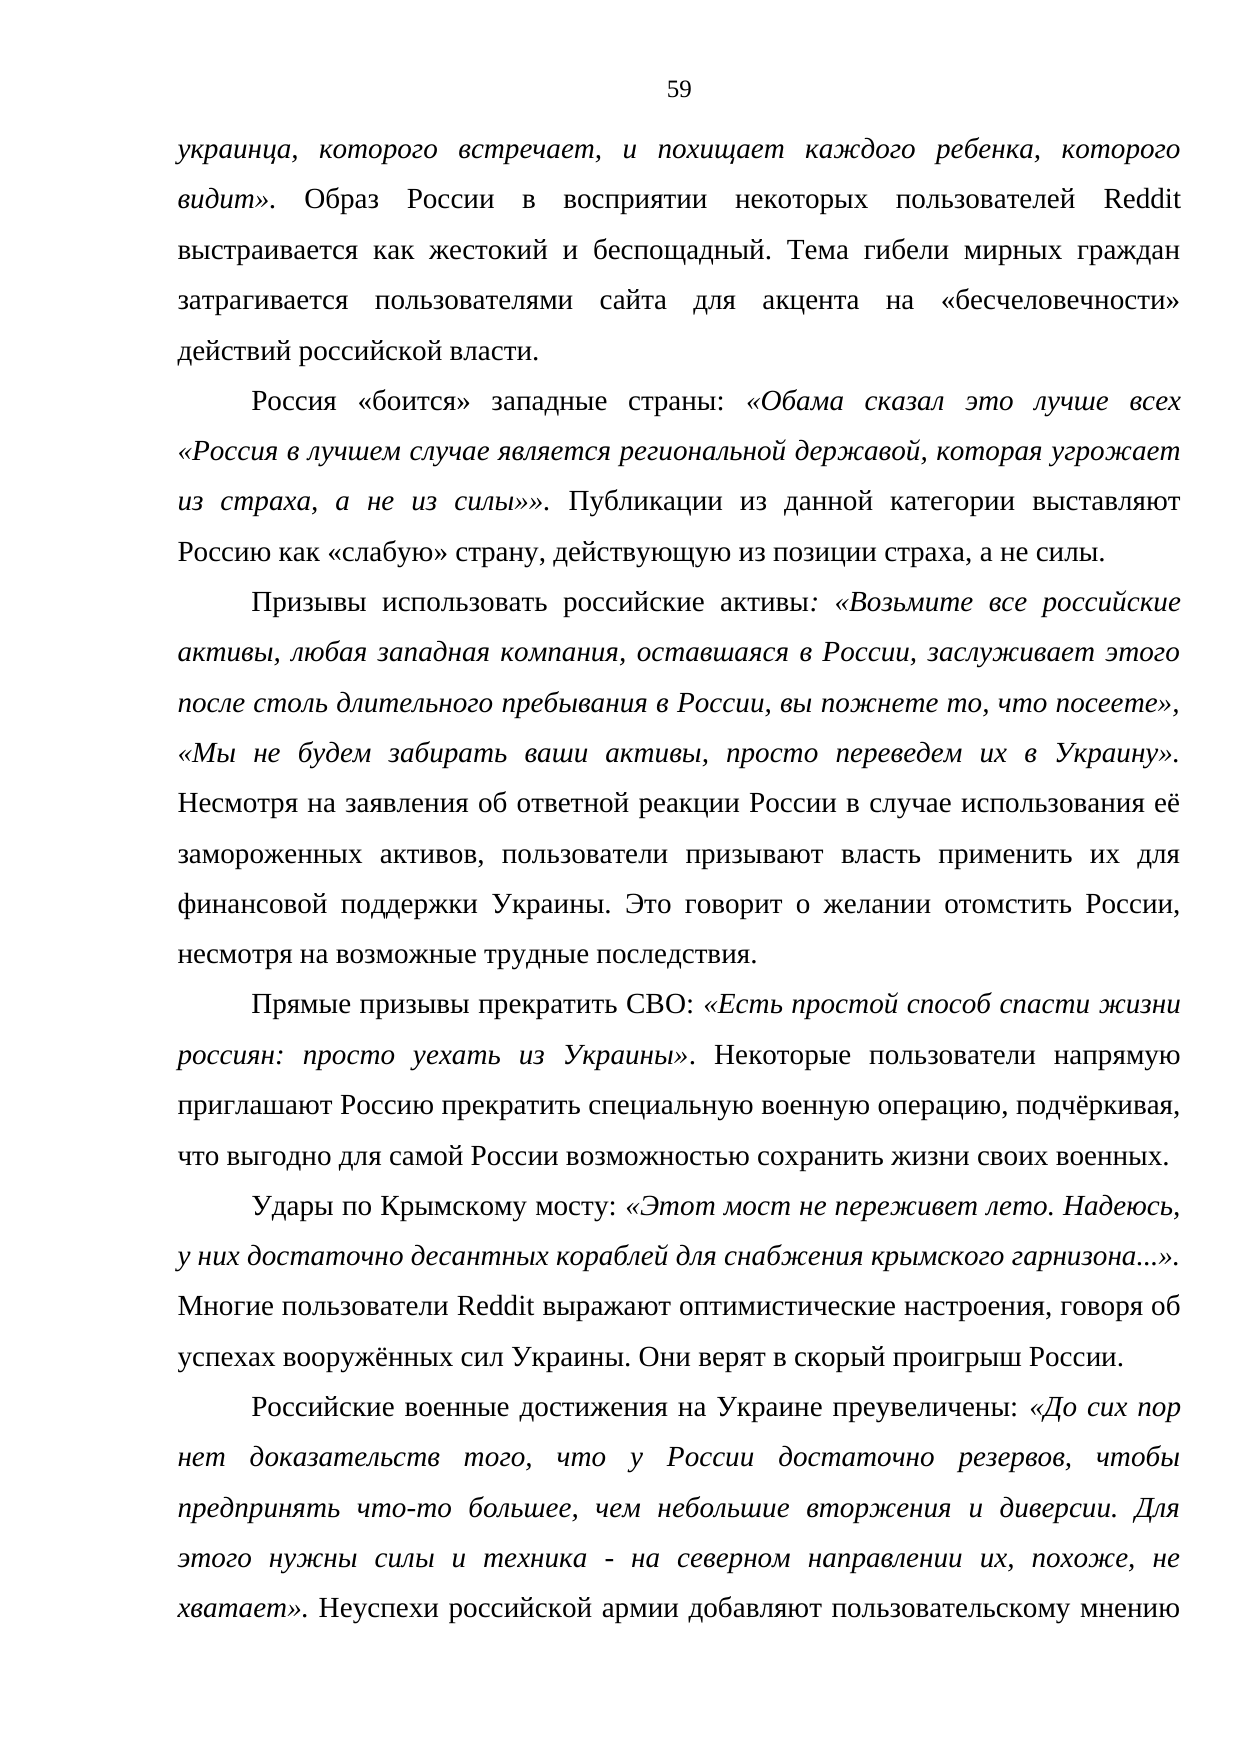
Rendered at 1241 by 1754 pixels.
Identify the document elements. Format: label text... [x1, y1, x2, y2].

text Призывы использовать российские активы: «Возьмите все российские активы, любая западная компания, оставшаяся в России, заслуживает этого после столь длительного пребывания в России, вы пожнете то, что посеете», «Мы не будем забирать ваши активы, просто переведем их в Украину». Несмотря на заявления об ответной реакции России в случае использования её замороженных активов, пользователи призывают власть применить их для финансовой поддержки Украины. Это говорит о желании отомстить России, несмотря на возможные трудные последствия. [177, 584, 1181, 970]
text Прямые призывы прекратить СВО: «Есть простой способ спасти жизни россиян: просто уехать из Украины». Некоторые пользователи напрямую приглашают Россию прекратить специальную военную операцию, подчёркивая, что выгодно для самой России возможностью сохранить жизни своих военных. [177, 987, 1181, 1171]
text Россия «боится» западные страны: «Обама сказал это лучше всех «Россия в лучшем случае является региональной державой, которая угрожает из страха, а не из силы»». Публикации из данной категории выставляют Россию как «слабую» страну, действующую из позиции страха, а не силы. [177, 383, 1181, 567]
text Удары по Крымскому мосту: «Этот мост не переживет лето. Надеюсь, у них достаточно десантных кораблей для снабжения крымского гарнизона...». Многие пользователи Reddit выражают оптимистические настроения, говоря об успехах вооружённых сил Украины. Они верят в скорый проигрыш России. [177, 1188, 1181, 1372]
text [177, 1389, 1181, 1624]
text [177, 131, 1181, 366]
